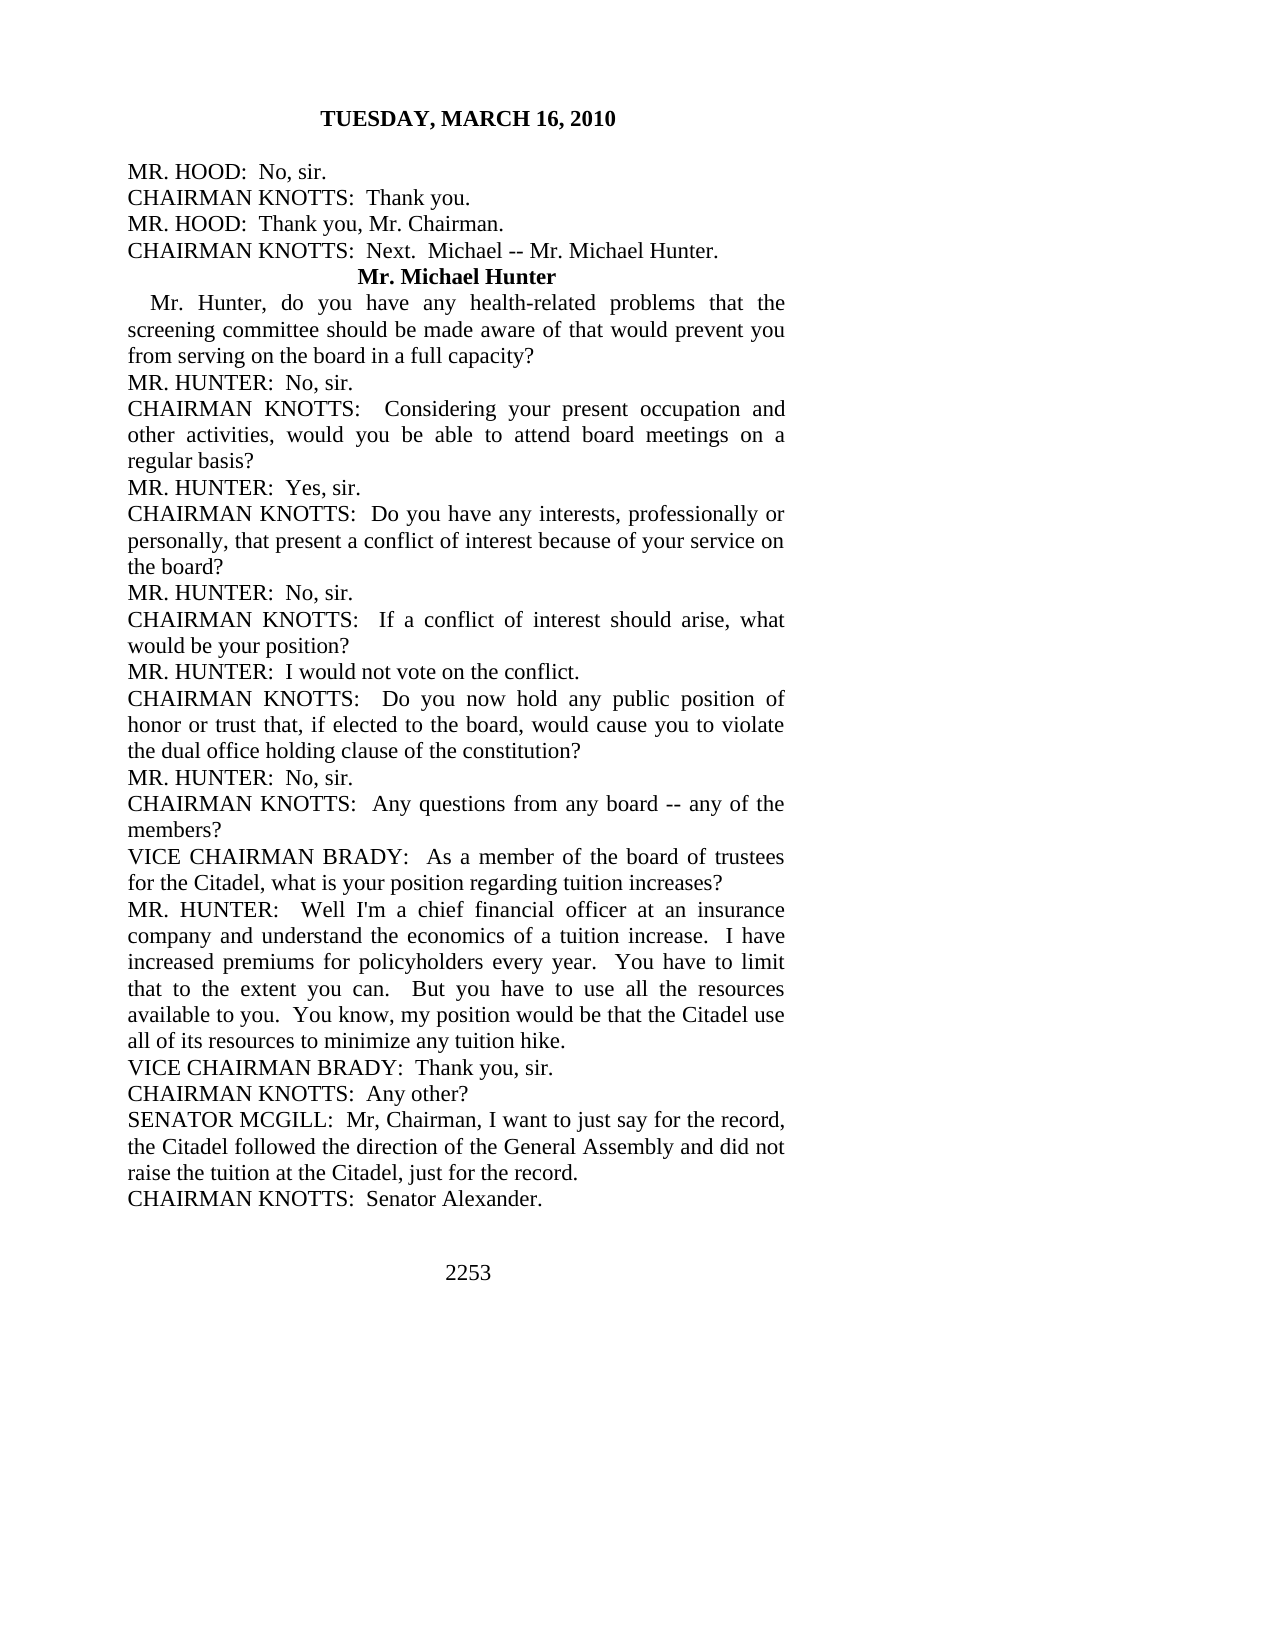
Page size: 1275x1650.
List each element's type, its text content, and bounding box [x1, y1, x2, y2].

text CHAIRMAN KNOTTS: Any questions from any board -- any of the members? [127, 790, 786, 843]
text CHAIRMAN KNOTTS: Considering your present occupation and other activities, would you be able to attend board meetings on a regular basis? [127, 395, 786, 474]
text MR. HUNTER: No, sir. [127, 579, 786, 606]
text MR. HUNTER: Yes, sir. [127, 474, 786, 500]
text VICE CHAIRMAN BRADY: As a member of the board of trustees for the Citadel, what is your position regarding tuition increases? [127, 843, 786, 896]
text MR. HUNTER: Well I'm a chief financial officer at an insurance company and understand the economics of a tuition increase. I have increased premiums for policyholders every year. You have to limit that to the extent you can. But you have to use all the resources available to you. You know, my position would be that the Citadel use all of its resources to minimize any tuition hike. [127, 896, 786, 1054]
text CHAIRMAN KNOTTS: Any other? [127, 1080, 786, 1106]
text CHAIRMAN KNOTTS: Next. Michael -- Mr. Michael Hunter. [127, 237, 786, 263]
text Mr. Michael Hunter [127, 263, 786, 289]
text VICE CHAIRMAN BRADY: Thank you, sir. [127, 1054, 786, 1080]
text CHAIRMAN KNOTTS: If a conflict of interest should arise, what would be your position? [127, 606, 786, 658]
text CHAIRMAN KNOTTS: Senator Alexander. [127, 1186, 786, 1212]
text MR. HUNTER: No, sir. [127, 368, 786, 395]
text CHAIRMAN KNOTTS: Do you have any interests, professionally or personally, that present a conflict of interest because of your service on the board? [127, 500, 786, 579]
text MR. HOOD: No, sir. [127, 158, 786, 184]
text CHAIRMAN KNOTTS: Thank you. [127, 184, 786, 210]
text MR. HUNTER: I would not vote on the conflict. [127, 658, 786, 685]
text MR. HUNTER: No, sir. [127, 764, 786, 790]
text Mr. Hunter, do you have any health-related problems that the screening committee should be made aware of that would prevent you from serving on the board in a full capacity? [127, 289, 786, 368]
text MR. HOOD: Thank you, Mr. Chairman. [127, 210, 786, 237]
text CHAIRMAN KNOTTS: Do you now hold any public position of honor or trust that, if elected to the board, would cause you to violate the dual office holding clause of the constitution? [127, 685, 786, 764]
text SENATOR MCGILL: Mr, Chairman, I want to just say for the record, the Citadel followed the direction of the General Assembly and did not raise the tuition at the Citadel, just for the record. [127, 1106, 786, 1186]
